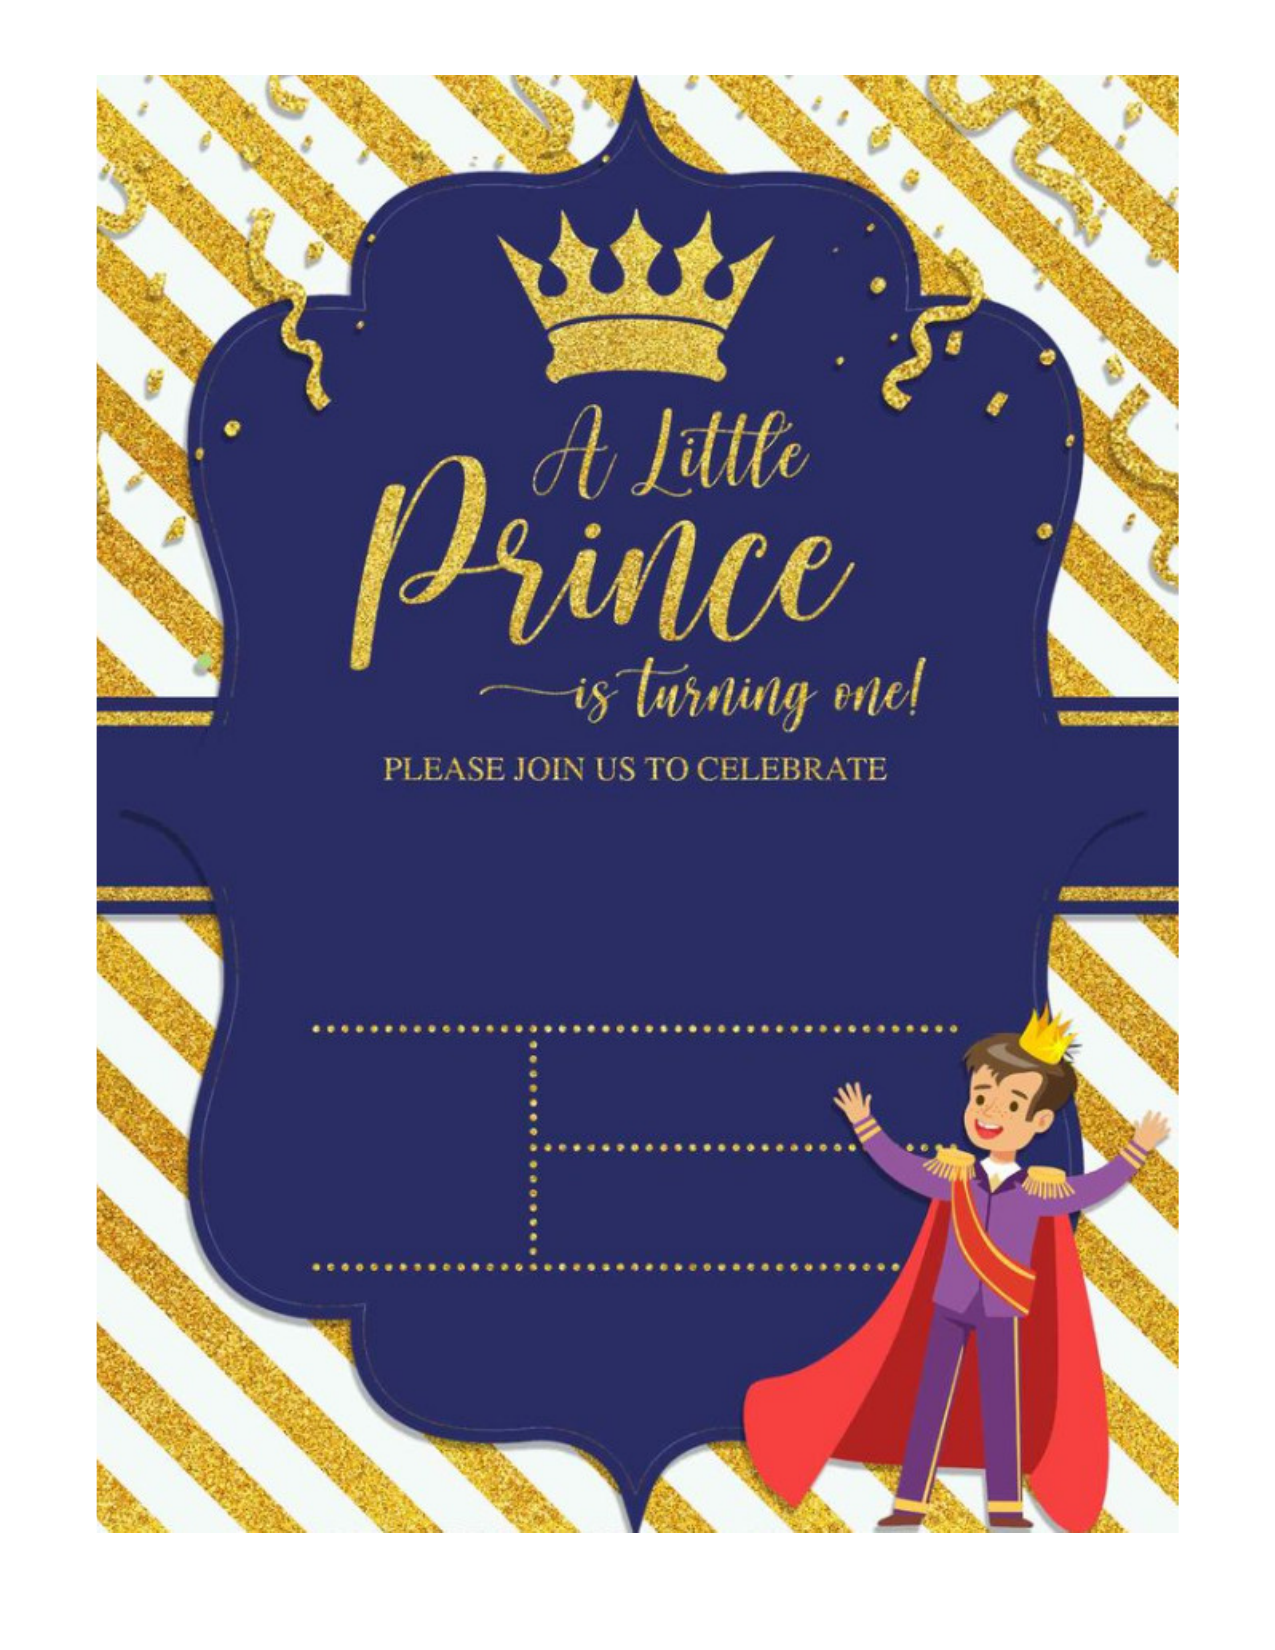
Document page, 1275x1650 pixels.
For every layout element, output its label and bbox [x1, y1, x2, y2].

picture [96, 75, 1179, 1533]
